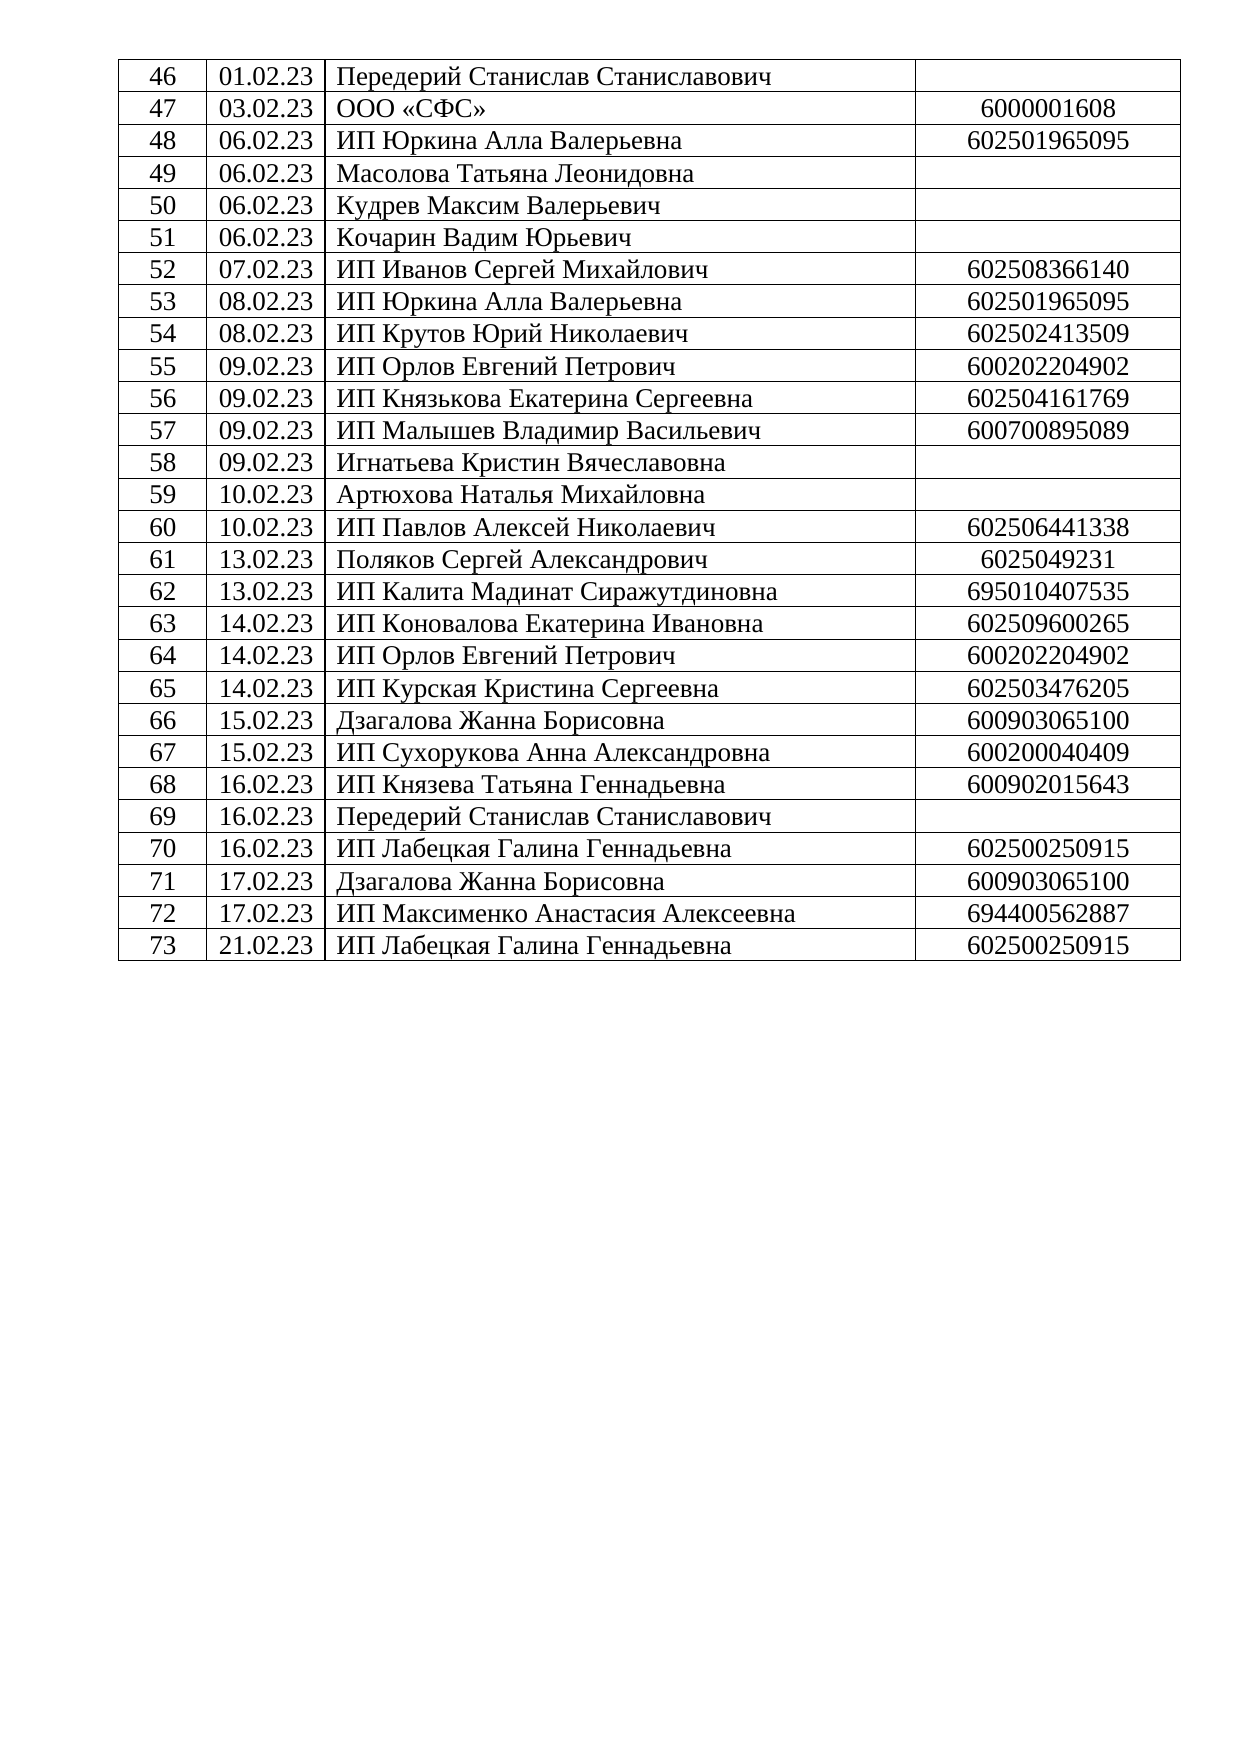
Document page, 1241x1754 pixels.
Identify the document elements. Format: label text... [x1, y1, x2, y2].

table_cell 600903065100 [916, 865, 1180, 896]
table_cell 14.02.23 [207, 607, 324, 638]
table_cell [916, 157, 1180, 188]
table_cell 694400562887 [916, 897, 1180, 928]
table_cell ИП Крутов Юрий Николаевич [326, 318, 915, 349]
table_cell Поляков Сергей Александрович [326, 543, 915, 574]
table_cell ООО «СФС» [326, 92, 915, 123]
table_cell 17.02.23 [207, 865, 324, 896]
table_cell 61 [119, 543, 206, 574]
table_cell 59 [119, 479, 206, 510]
table_cell 69 [119, 800, 206, 832]
table_cell ИП Юркина Алла Валерьевна [326, 125, 915, 156]
table_cell 56 [119, 382, 206, 413]
table_cell Передерий Станислав Станиславович [326, 60, 915, 91]
table_cell 602501965095 [916, 285, 1180, 317]
table_cell 14.02.23 [207, 640, 324, 671]
table_cell 08.02.23 [207, 318, 324, 349]
table_cell 600202204902 [916, 640, 1180, 671]
table_cell 6000001608 [916, 92, 1180, 123]
table_cell 70 [119, 833, 206, 864]
table_cell 06.02.23 [207, 157, 324, 188]
table_cell Дзагалова Жанна Борисовна [326, 704, 915, 735]
table_cell 09.02.23 [207, 350, 324, 381]
table_cell 13.02.23 [207, 543, 324, 574]
table_cell 602508366140 [916, 253, 1180, 284]
table_cell ИП Князева Татьяна Геннадьевна [326, 768, 915, 799]
table_cell 62 [119, 575, 206, 606]
table_cell 66 [119, 704, 206, 735]
table_cell ИП Сухорукова Анна Александровна [326, 736, 915, 767]
table_cell 6025049231 [916, 543, 1180, 574]
table_cell 57 [119, 414, 206, 445]
table_cell ИП Орлов Евгений Петрович [326, 350, 915, 381]
table_cell 602500250915 [916, 833, 1180, 864]
table_cell 48 [119, 125, 206, 156]
table_cell 67 [119, 736, 206, 767]
table_cell 600903065100 [916, 704, 1180, 735]
table_cell 10.02.23 [207, 479, 324, 510]
table_cell 16.02.23 [207, 768, 324, 799]
table_cell ИП Калита Мадинат Сиражутдиновна [326, 575, 915, 606]
table_cell 08.02.23 [207, 285, 324, 317]
table_cell [916, 800, 1180, 832]
table_cell 63 [119, 607, 206, 638]
table_cell 600700895089 [916, 414, 1180, 445]
table_cell 53 [119, 285, 206, 317]
table_cell 15.02.23 [207, 736, 324, 767]
table_cell ИП Коновалова Екатерина Ивановна [326, 607, 915, 638]
table_cell 602500250915 [916, 929, 1180, 960]
table_cell 58 [119, 446, 206, 477]
table_cell Масолова Татьяна Леонидовна [326, 157, 915, 188]
table_cell ИП Юркина Алла Валерьевна [326, 285, 915, 317]
table_cell 600202204902 [916, 350, 1180, 381]
table_cell Кудрев Максим Валерьевич [326, 189, 915, 220]
table_cell Передерий Станислав Станиславович [326, 800, 915, 832]
table_cell Дзагалова Жанна Борисовна [326, 865, 915, 896]
table_cell 06.02.23 [207, 189, 324, 220]
table_cell Артюхова Наталья Михайловна [326, 479, 915, 510]
table_cell 01.02.23 [207, 60, 324, 91]
table_cell 60 [119, 511, 206, 542]
table_cell [916, 189, 1180, 220]
table_cell 17.02.23 [207, 897, 324, 928]
table_cell ИП Лабецкая Галина Геннадьевна [326, 833, 915, 864]
table_cell 13.02.23 [207, 575, 324, 606]
table_cell 15.02.23 [207, 704, 324, 735]
table_cell 602506441338 [916, 511, 1180, 542]
table_cell 600200040409 [916, 736, 1180, 767]
table_cell 06.02.23 [207, 221, 324, 252]
table_cell ИП Иванов Сергей Михайлович [326, 253, 915, 284]
table_cell [916, 479, 1180, 510]
table_cell 46 [119, 60, 206, 91]
table_cell ИП Павлов Алексей Николаевич [326, 511, 915, 542]
table_cell 71 [119, 865, 206, 896]
table_cell [916, 60, 1180, 91]
table_cell 695010407535 [916, 575, 1180, 606]
table_cell [916, 221, 1180, 252]
table_cell 10.02.23 [207, 511, 324, 542]
table_cell 09.02.23 [207, 414, 324, 445]
table_cell 07.02.23 [207, 253, 324, 284]
table_cell 600902015643 [916, 768, 1180, 799]
table_cell 51 [119, 221, 206, 252]
table_cell 09.02.23 [207, 382, 324, 413]
table_cell 50 [119, 189, 206, 220]
table_cell 55 [119, 350, 206, 381]
table_cell 52 [119, 253, 206, 284]
table_cell 06.02.23 [207, 125, 324, 156]
table_cell 16.02.23 [207, 800, 324, 832]
table_cell ИП Максименко Анастасия Алексеевна [326, 897, 915, 928]
table_cell Игнатьева Кристин Вячеславовна [326, 446, 915, 477]
table_cell 602504161769 [916, 382, 1180, 413]
table_cell 602509600265 [916, 607, 1180, 638]
table_cell [916, 446, 1180, 477]
table_cell 72 [119, 897, 206, 928]
table_cell 68 [119, 768, 206, 799]
table_cell 49 [119, 157, 206, 188]
table_cell ИП Князькова Екатерина Сергеевна [326, 382, 915, 413]
table_cell 602503476205 [916, 672, 1180, 703]
table_cell 21.02.23 [207, 929, 324, 960]
table_cell ИП Орлов Евгений Петрович [326, 640, 915, 671]
table_cell 73 [119, 929, 206, 960]
table_cell 47 [119, 92, 206, 123]
table_cell 03.02.23 [207, 92, 324, 123]
table_cell 65 [119, 672, 206, 703]
table_cell Кочарин Вадим Юрьевич [326, 221, 915, 252]
table_cell ИП Лабецкая Галина Геннадьевна [326, 929, 915, 960]
table_cell 64 [119, 640, 206, 671]
table_cell ИП Малышев Владимир Васильевич [326, 414, 915, 445]
table_cell 602502413509 [916, 318, 1180, 349]
table_cell 09.02.23 [207, 446, 324, 477]
table_cell 54 [119, 318, 206, 349]
table_cell ИП Курская Кристина Сергеевна [326, 672, 915, 703]
table_cell 16.02.23 [207, 833, 324, 864]
table_cell 14.02.23 [207, 672, 324, 703]
table_cell 602501965095 [916, 125, 1180, 156]
